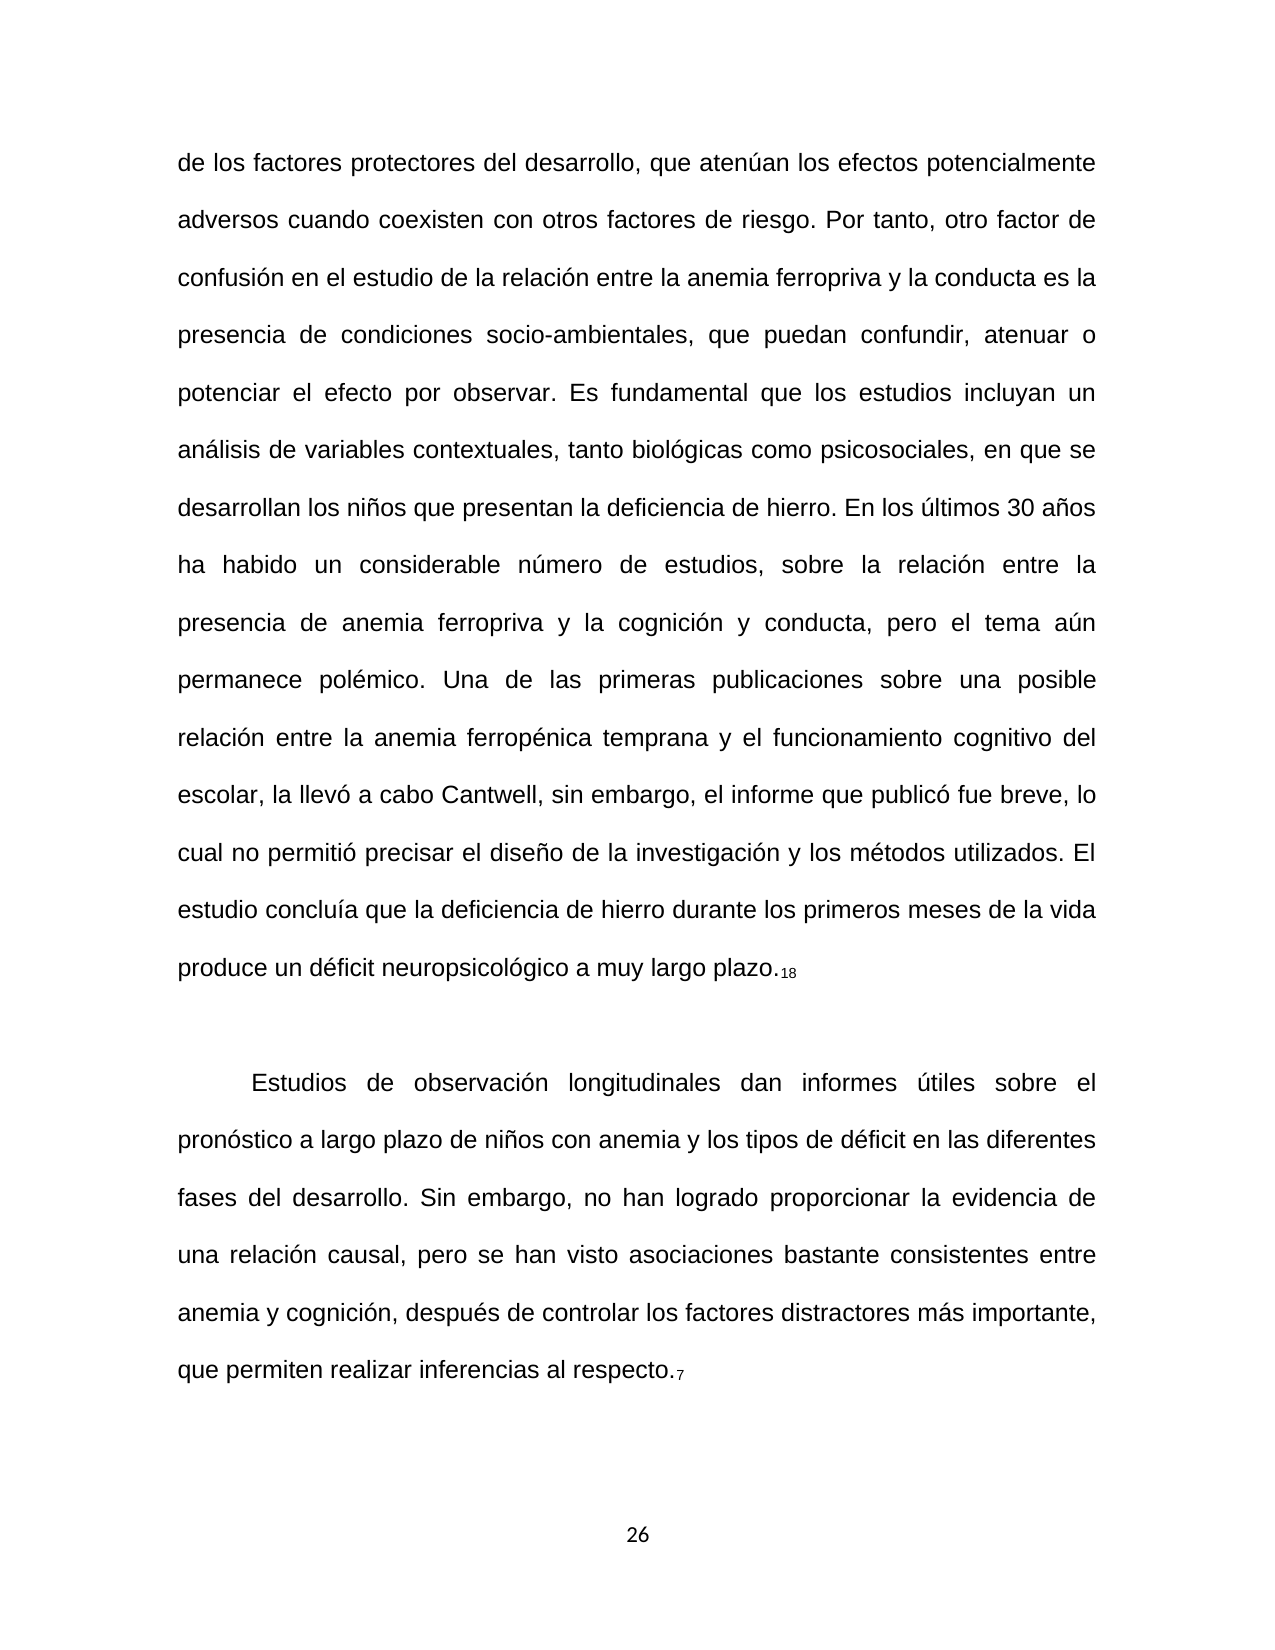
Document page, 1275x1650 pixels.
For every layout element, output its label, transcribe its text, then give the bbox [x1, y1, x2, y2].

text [177, 148, 1098, 981]
text Estudios de observación longitudinales dan informes útiles sobre el pronóstico a largo plazo de niños con anemia y los tipos de déficit en las diferentes fases del desarrollo. Sin embargo, no han logrado proporcionar la evidencia de una relación causal, pero se han visto asociaciones bastante consistentes entre anemia y cognición, después de controlar los factores distractores más importante, que permiten realizar inferencias al respecto.7 [177, 1068, 1098, 1384]
